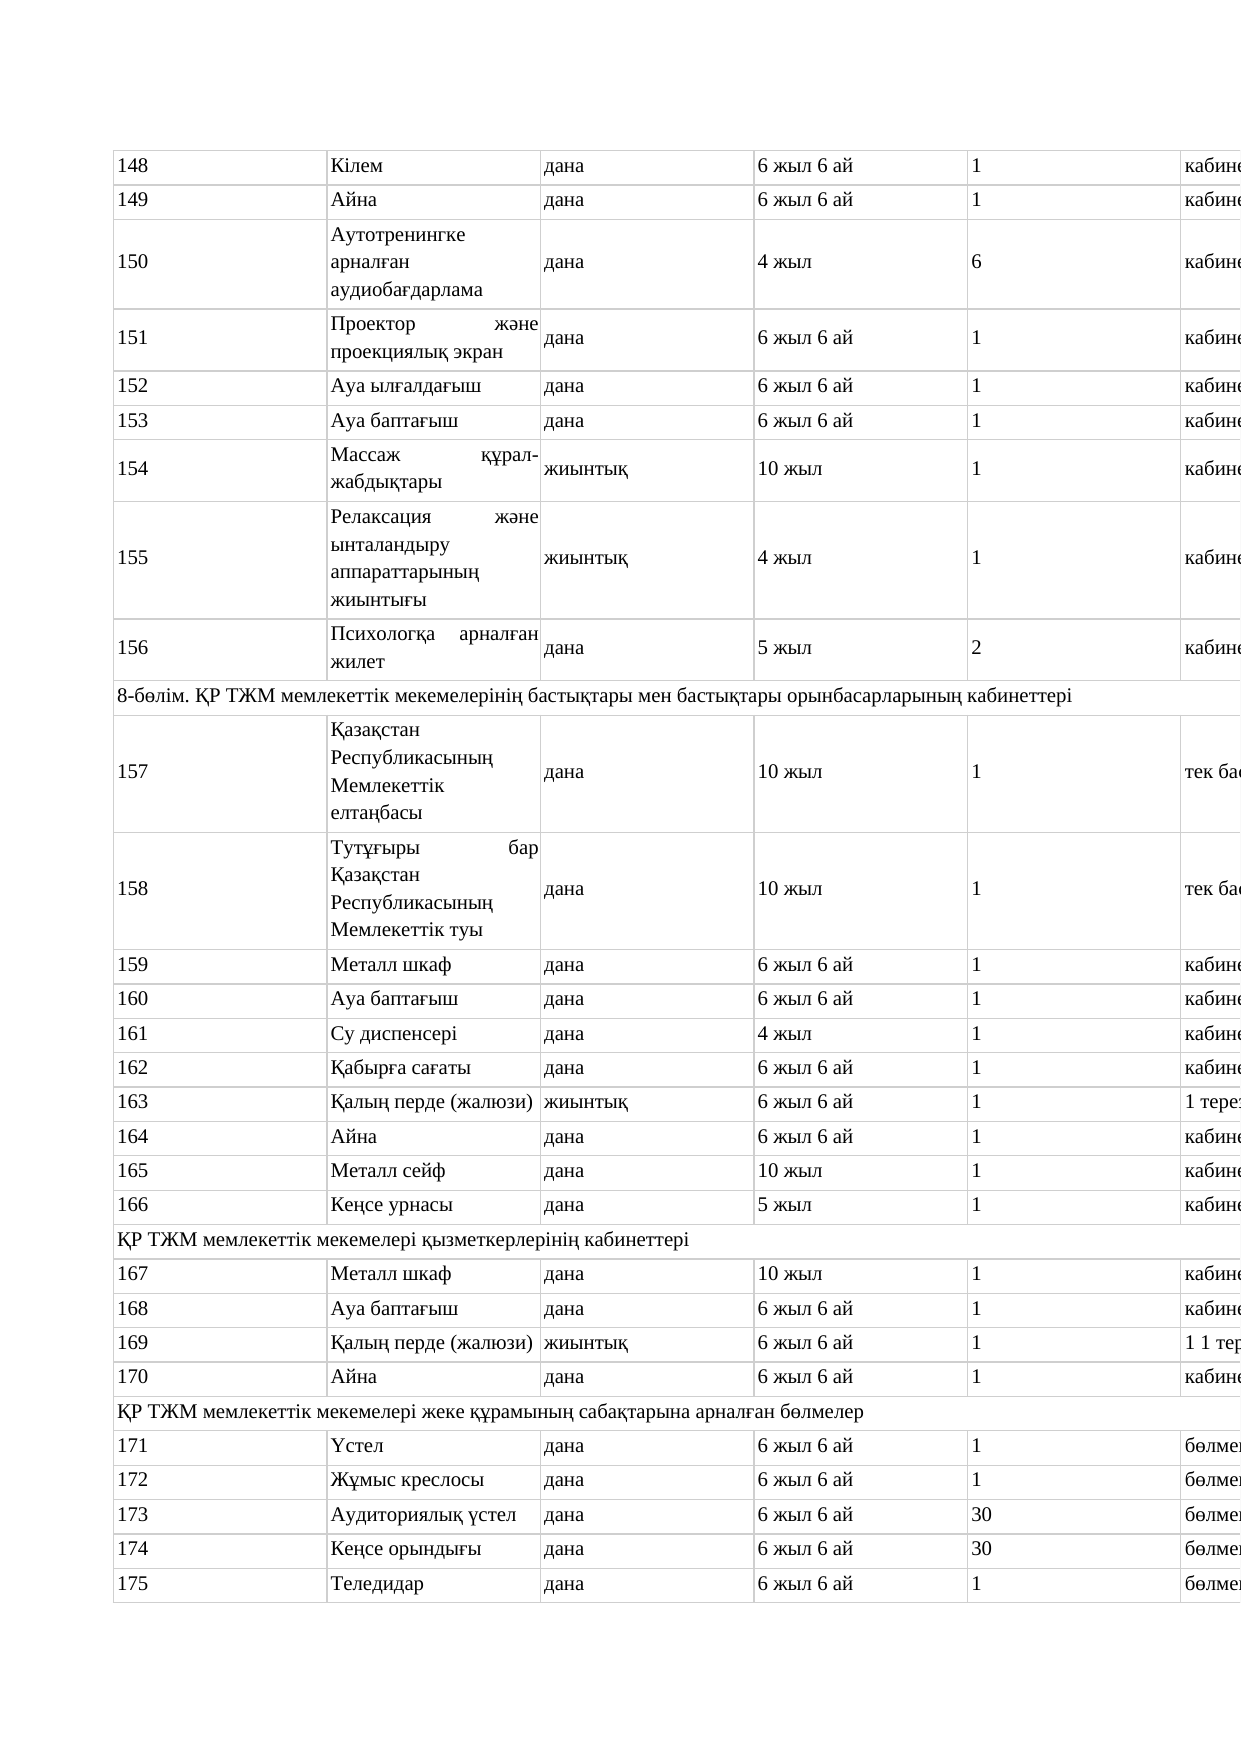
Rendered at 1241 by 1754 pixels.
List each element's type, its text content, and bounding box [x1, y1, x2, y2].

table_cell 154 [114, 440, 326, 501]
table_cell дана [541, 1122, 753, 1155]
table_cell Проектор және проекциялық экран [328, 310, 540, 370]
table_cell 1 [968, 1328, 1180, 1361]
table_cell 157 [114, 716, 326, 832]
table_cell дана [541, 1466, 753, 1499]
table_cell 6 жыл 6 ай [755, 1122, 967, 1155]
table_cell 1 [968, 151, 1180, 184]
table_cell Кеңсе урнасы [328, 1191, 540, 1224]
table_cell 1 [968, 186, 1180, 219]
table_cell 6 жыл 6 ай [755, 1535, 967, 1568]
table_cell кабинетке [1181, 310, 1240, 370]
table_cell кабинетке [1181, 1260, 1240, 1293]
table_cell 1 [968, 1260, 1180, 1293]
table_cell 1 [968, 1466, 1180, 1499]
table_cell 6 жыл 6 ай [755, 186, 967, 219]
table_cell кабинетке [1181, 1294, 1240, 1327]
table_cell кабинетке [1181, 950, 1240, 983]
table_cell 156 [114, 620, 326, 680]
table_cell 6 жыл 6 ай [755, 1500, 967, 1533]
table_cell 169 [114, 1328, 326, 1361]
table_cell 10 жыл [755, 833, 967, 949]
table_cell 1 терезеге [1181, 1088, 1240, 1121]
table_cell Металл шкаф [328, 1260, 540, 1293]
table_cell дана [541, 1156, 753, 1189]
table_cell бөлмеге [1181, 1431, 1240, 1464]
table_cell 6 жыл 6 ай [755, 151, 967, 184]
table_cell 164 [114, 1122, 326, 1155]
table_cell 6 жыл 6 ай [755, 950, 967, 983]
table_cell дана [541, 1260, 753, 1293]
table_cell дана [541, 1363, 753, 1396]
table_cell 10 жыл [755, 1260, 967, 1293]
table_cell Теледидар [328, 1569, 540, 1602]
table_cell дана [541, 985, 753, 1018]
table_cell дана [541, 372, 753, 405]
table_cell 1 [968, 502, 1180, 618]
table_cell дана [541, 406, 753, 439]
table_cell 172 [114, 1466, 326, 1499]
table_cell 1 [968, 716, 1180, 832]
table_cell 1 [968, 310, 1180, 370]
table_cell Кілем [328, 151, 540, 184]
table_cell 10 жыл [755, 1156, 967, 1189]
table_cell 166 [114, 1191, 326, 1224]
table_cell 1 1 терезеге [1181, 1328, 1240, 1361]
table_cell кабинетке [1181, 620, 1240, 680]
table_cell 6 жыл 6 ай [755, 372, 967, 405]
table_cell 4 жыл [755, 1019, 967, 1052]
table_cell 160 [114, 985, 326, 1018]
table_cell Қазақстан Республикасының Мемлекеттік елтаңбасы [328, 716, 540, 832]
table_cell Металл сейф [328, 1156, 540, 1189]
table_cell бөлмеге [1181, 1466, 1240, 1499]
table_cell 1 [968, 372, 1180, 405]
table_cell 173 [114, 1500, 326, 1533]
table_cell 175 [114, 1569, 326, 1602]
table_cell кабинетке [1181, 985, 1240, 1018]
table_cell кабинетке [1181, 1156, 1240, 1189]
table_cell дана [541, 220, 753, 308]
table_cell 4 жыл [755, 220, 967, 308]
table_cell кабинетке [1181, 151, 1240, 184]
table_cell Айна [328, 1122, 540, 1155]
table_cell 6 жыл 6 ай [755, 406, 967, 439]
table_cell 6 [968, 220, 1180, 308]
table_cell 6 жыл 6 ай [755, 1569, 967, 1602]
table_cell кабинетке [1181, 220, 1240, 308]
table_cell дана [541, 833, 753, 949]
table_cell дана [541, 1569, 753, 1602]
table_cell 1 [968, 950, 1180, 983]
table_cell 4 жыл [755, 502, 967, 618]
table_cell кабинетке [1181, 440, 1240, 501]
table_cell дана [541, 1191, 753, 1224]
table_cell Айна [328, 186, 540, 219]
table_cell 6 жыл 6 ай [755, 1088, 967, 1121]
table_cell 1 [968, 1122, 1180, 1155]
table_cell 10 жыл [755, 716, 967, 832]
table_cell 30 [968, 1500, 1180, 1533]
table_cell 174 [114, 1535, 326, 1568]
table_cell кабинетке [1181, 186, 1240, 219]
table_cell 1 [968, 1156, 1180, 1189]
table_cell 2 [968, 620, 1180, 680]
table_cell Психологқа арналған жилет [328, 620, 540, 680]
table_cell 6 жыл 6 ай [755, 310, 967, 370]
table_cell Ауа ылғалдағыш [328, 372, 540, 405]
table_cell Аутотренингке арналған аудиобағдарлама [328, 220, 540, 308]
table_cell 1 [968, 440, 1180, 501]
table_cell 30 [968, 1535, 1180, 1568]
table_cell кабинетке [1181, 1053, 1240, 1086]
table_cell Ауа баптағыш [328, 985, 540, 1018]
table_cell Аудиториялық үстел [328, 1500, 540, 1533]
table_cell дана [541, 186, 753, 219]
table_cell 159 [114, 950, 326, 983]
table_cell Кеңсе орындығы [328, 1535, 540, 1568]
table_cell 155 [114, 502, 326, 618]
table_cell Тутұғыры бар Қазақстан Республикасының Мемлекеттік туы [328, 833, 540, 949]
table_cell 6 жыл 6 ай [755, 1363, 967, 1396]
table_cell Үстел [328, 1431, 540, 1464]
table_cell дана [541, 620, 753, 680]
table_cell Қалың перде (жалюзи) [328, 1088, 540, 1121]
table_cell 167 [114, 1260, 326, 1293]
table_cell кабинетке [1181, 502, 1240, 618]
table_cell Су диспенсері [328, 1019, 540, 1052]
table_cell бөлмеге [1181, 1569, 1240, 1602]
table_cell дана [541, 950, 753, 983]
table_cell 165 [114, 1156, 326, 1189]
table_cell 149 [114, 186, 326, 219]
table_cell 150 [114, 220, 326, 308]
table_cell 163 [114, 1088, 326, 1121]
table_cell Ауа баптағыш [328, 1294, 540, 1327]
table_cell 1 [968, 1053, 1180, 1086]
table_cell Массаж құрал-жабдықтары [328, 440, 540, 501]
table_cell 152 [114, 372, 326, 405]
table_cell Ауа баптағыш [328, 406, 540, 439]
table_cell 162 [114, 1053, 326, 1086]
table_cell 1 [968, 833, 1180, 949]
table_cell ҚР ТЖМ мемлекеттік мекемелері қызметкерлерінің кабинеттері [114, 1225, 1240, 1258]
table_cell Қалың перде (жалюзи) [328, 1328, 540, 1361]
table_cell Металл шкаф [328, 950, 540, 983]
table_cell дана [541, 151, 753, 184]
table_cell кабинетке [1181, 372, 1240, 405]
table_cell кабинетке [1181, 406, 1240, 439]
table_cell Релаксация және ынталандыру аппараттарының жиынтығы [328, 502, 540, 618]
table_cell 171 [114, 1431, 326, 1464]
table_cell кабинетке [1181, 1019, 1240, 1052]
table_cell 1 [968, 1294, 1180, 1327]
table_cell 5 жыл [755, 1191, 967, 1224]
table_cell 158 [114, 833, 326, 949]
table_cell 1 [968, 1088, 1180, 1121]
table_cell 6 жыл 6 ай [755, 1294, 967, 1327]
table_cell 153 [114, 406, 326, 439]
table_cell 1 [968, 1569, 1180, 1602]
table_cell дана [541, 1019, 753, 1052]
table_cell тек басшыларға [1181, 716, 1240, 832]
table_cell 6 жыл 6 ай [755, 985, 967, 1018]
table_cell ҚР ТЖМ мемлекеттік мекемелері жеке құрамының сабақтарына арналған бөлмелер [114, 1397, 1240, 1430]
table_cell 5 жыл [755, 620, 967, 680]
table_cell 170 [114, 1363, 326, 1396]
table_cell 148 [114, 151, 326, 184]
table_cell жиынтық [541, 440, 753, 501]
table_cell дана [541, 1294, 753, 1327]
table_cell 6 жыл 6 ай [755, 1328, 967, 1361]
table_cell дана [541, 1053, 753, 1086]
table_cell 6 жыл 6 ай [755, 1053, 967, 1086]
table_cell дана [541, 1500, 753, 1533]
table_cell кабинетке [1181, 1122, 1240, 1155]
table_cell дана [541, 310, 753, 370]
table_cell Жұмыс креслосы [328, 1466, 540, 1499]
table_cell 168 [114, 1294, 326, 1327]
table_cell 1 [968, 985, 1180, 1018]
table_cell Айна [328, 1363, 540, 1396]
table_cell 1 [968, 1191, 1180, 1224]
table_cell дана [541, 1431, 753, 1464]
table_cell жиынтық [541, 502, 753, 618]
table_cell бөлмеге [1181, 1535, 1240, 1568]
table_cell жиынтық [541, 1088, 753, 1121]
table_cell 8-бөлім. ҚР ТЖМ мемлекеттік мекемелерінің бастықтары мен бастықтары орынбасарларының кабинеттері [114, 681, 1240, 714]
table_cell 6 жыл 6 ай [755, 1466, 967, 1499]
table_cell кабинетке [1181, 1363, 1240, 1396]
table_cell кабинетке [1181, 1191, 1240, 1224]
table_cell 1 [968, 1019, 1180, 1052]
table_cell дана [541, 1535, 753, 1568]
table_cell Қабырға сағаты [328, 1053, 540, 1086]
table_cell 6 жыл 6 ай [755, 1431, 967, 1464]
table_cell 151 [114, 310, 326, 370]
table_cell 161 [114, 1019, 326, 1052]
table_cell 10 жыл [755, 440, 967, 501]
table_cell 1 [968, 406, 1180, 439]
table_cell жиынтық [541, 1328, 753, 1361]
table_cell дана [541, 716, 753, 832]
table_cell 1 [968, 1363, 1180, 1396]
table_cell 1 [968, 1431, 1180, 1464]
table_cell бөлмеге [1181, 1500, 1240, 1533]
table_cell тек бастықтарға [1181, 833, 1240, 949]
